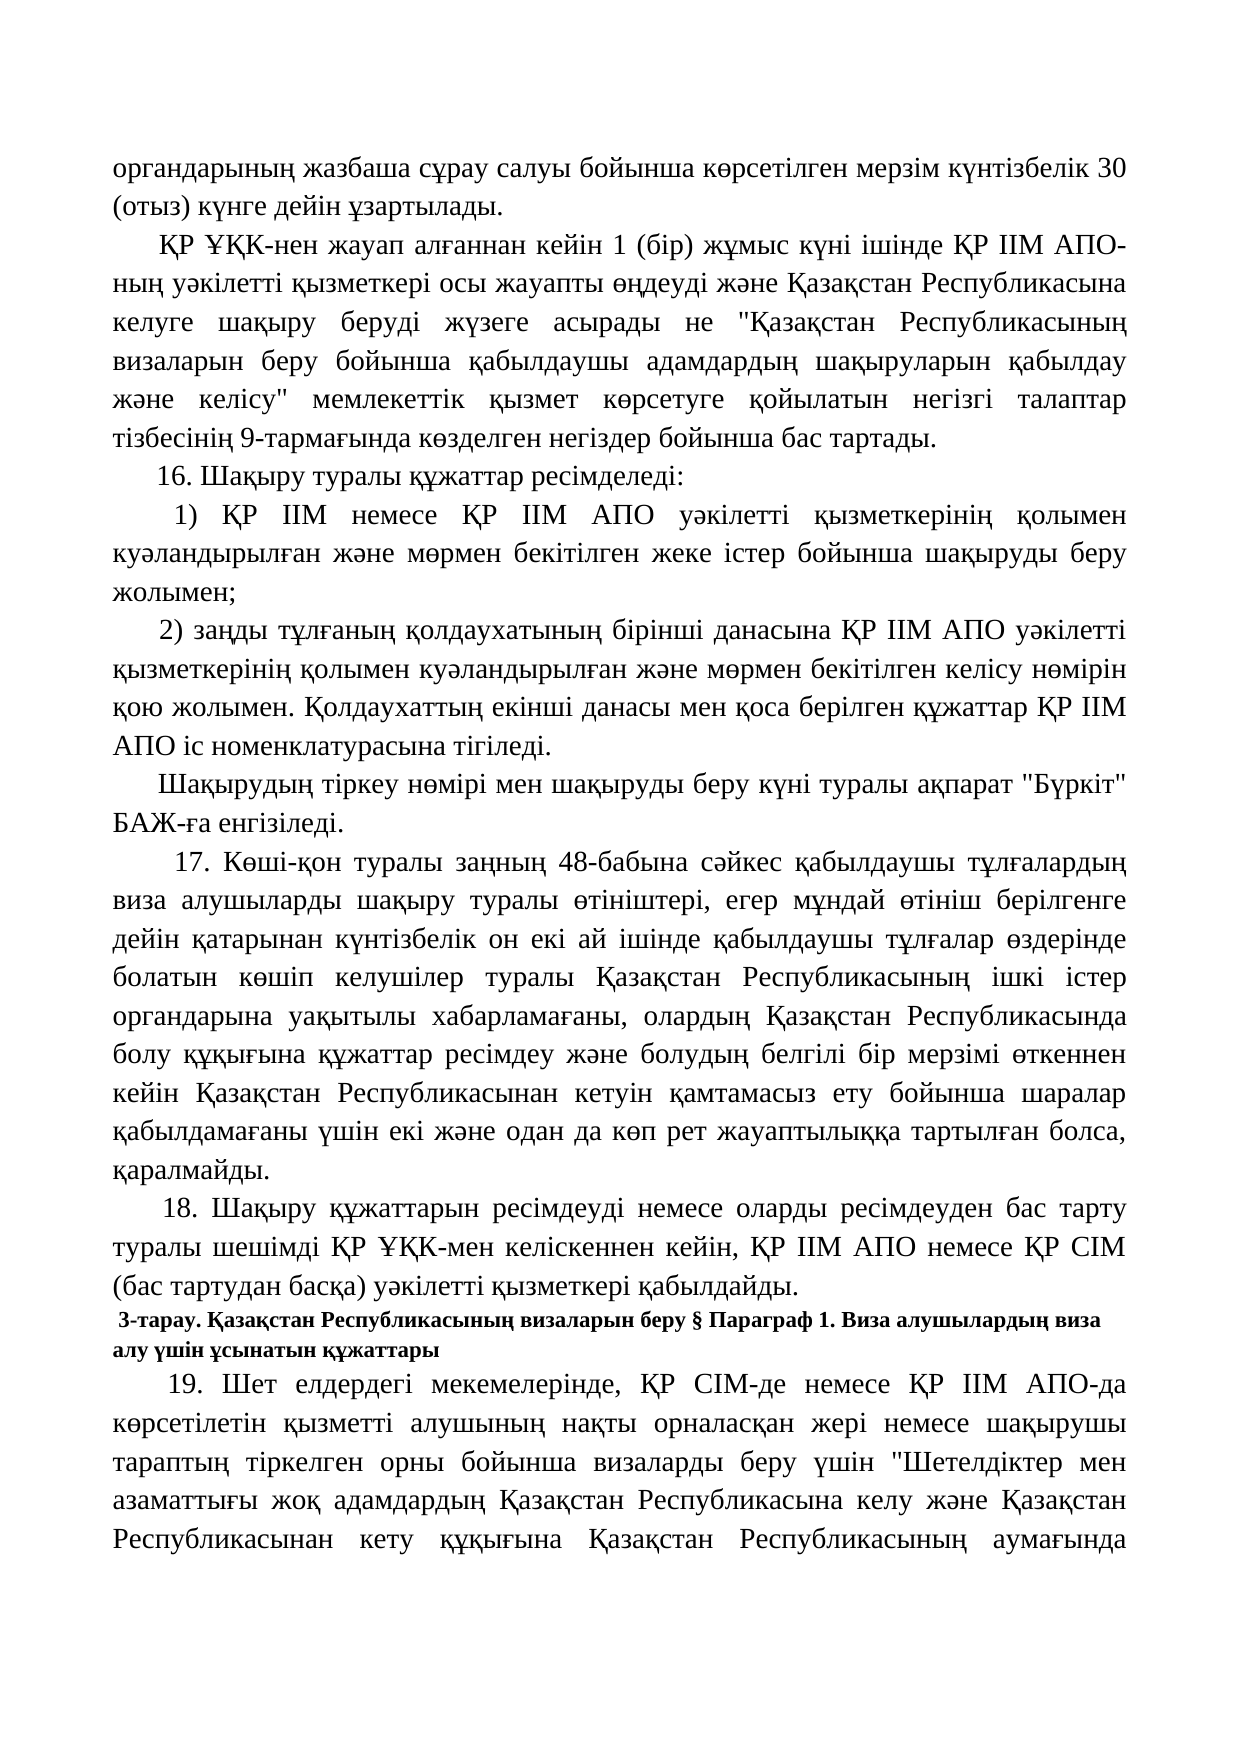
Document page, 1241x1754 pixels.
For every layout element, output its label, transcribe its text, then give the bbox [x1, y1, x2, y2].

text 1) ҚР ІІМ немесе ҚР ІІМ АПО уәкілетті қызметкерінің қолымен куәландырылған және мөрмен бекітілген жеке істер бойынша шақыруды беру жолымен; [112, 497, 1128, 607]
text 18. Шақыру құжаттарын ресімдеуді немесе оларды ресімдеуден бас тарту туралы шешімді ҚР ҰҚК-мен келіскеннен кейін, ҚР ІІМ АПО немесе ҚР СІМ (бас тартудан басқа) уәкілетті қызметкері қабылдайды. [112, 1191, 1128, 1301]
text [112, 1367, 1128, 1554]
text 2) заңды тұлғаның қолдаухатының бірінші данасына ҚР ІІМ АПО уәкілетті қызметкерінің қолымен куәландырылған және мөрмен бекітілген келісу нөмірін қою жолымен. Қолдаухаттың екінші данасы мен қоса берілген құжаттар ҚР ІІМ АПО іс номенклатурасына тігіледі. [112, 612, 1128, 762]
text ҚР ҰҚК-нен жауап алғаннан кейін 1 (бір) жұмыс күні ішінде ҚР ІІМ АПО-ның уәкілетті қызметкері осы жауапты өңдеуді және Қазақстан Республикасына келуге шақыру беруді жүзеге асырады не "Қазақстан Республикасының визаларын беру бойынша қабылдаушы адамдардың шақыруларын қабылдау және келісу" мемлекеттік қызмет көрсетуге қойылатын негізгі талаптар тізбесінің 9-тармағында көзделген негіздер бойынша бас тартады. [112, 227, 1128, 453]
text 17. Көші-қон туралы заңның 48-бабына сәйкес қабылдаушы тұлғалардың виза алушыларды шақыру туралы өтініштері, егер мұндай өтініш берілгенге дейін қатарынан күнтізбелік он екі ай ішінде қабылдаушы тұлғалар өздерінде болатын көшіп келушілер туралы Қазақстан Республикасының ішкі істер органдарына уақытылы хабарламағаны, олардың Қазақстан Республикасында болу құқығына құжаттар ресімдеу және болудың белгілі бір мерзімі өткеннен кейін Қазақстан Республикасынан кетуін қамтамасыз ету бойынша шаралар қабылдамағаны үшін екі және одан да көп рет жауаптылыққа тартылған болса, қаралмайды. [112, 844, 1128, 1186]
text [112, 150, 1128, 222]
text 16. Шақыру туралы құжаттар ресімделеді: [112, 458, 1128, 492]
text 3-тарау. Қазақстан Республикасының визаларын беру § Параграф 1. Виза алушылардың виза алу үшін ұсынатын құжаттары [112, 1306, 1128, 1363]
text Шақырудың тіркеу нөмірі мен шақыруды беру күні туралы ақпарат "Бүркіт" БАЖ-ға енгізіледі. [112, 767, 1128, 839]
